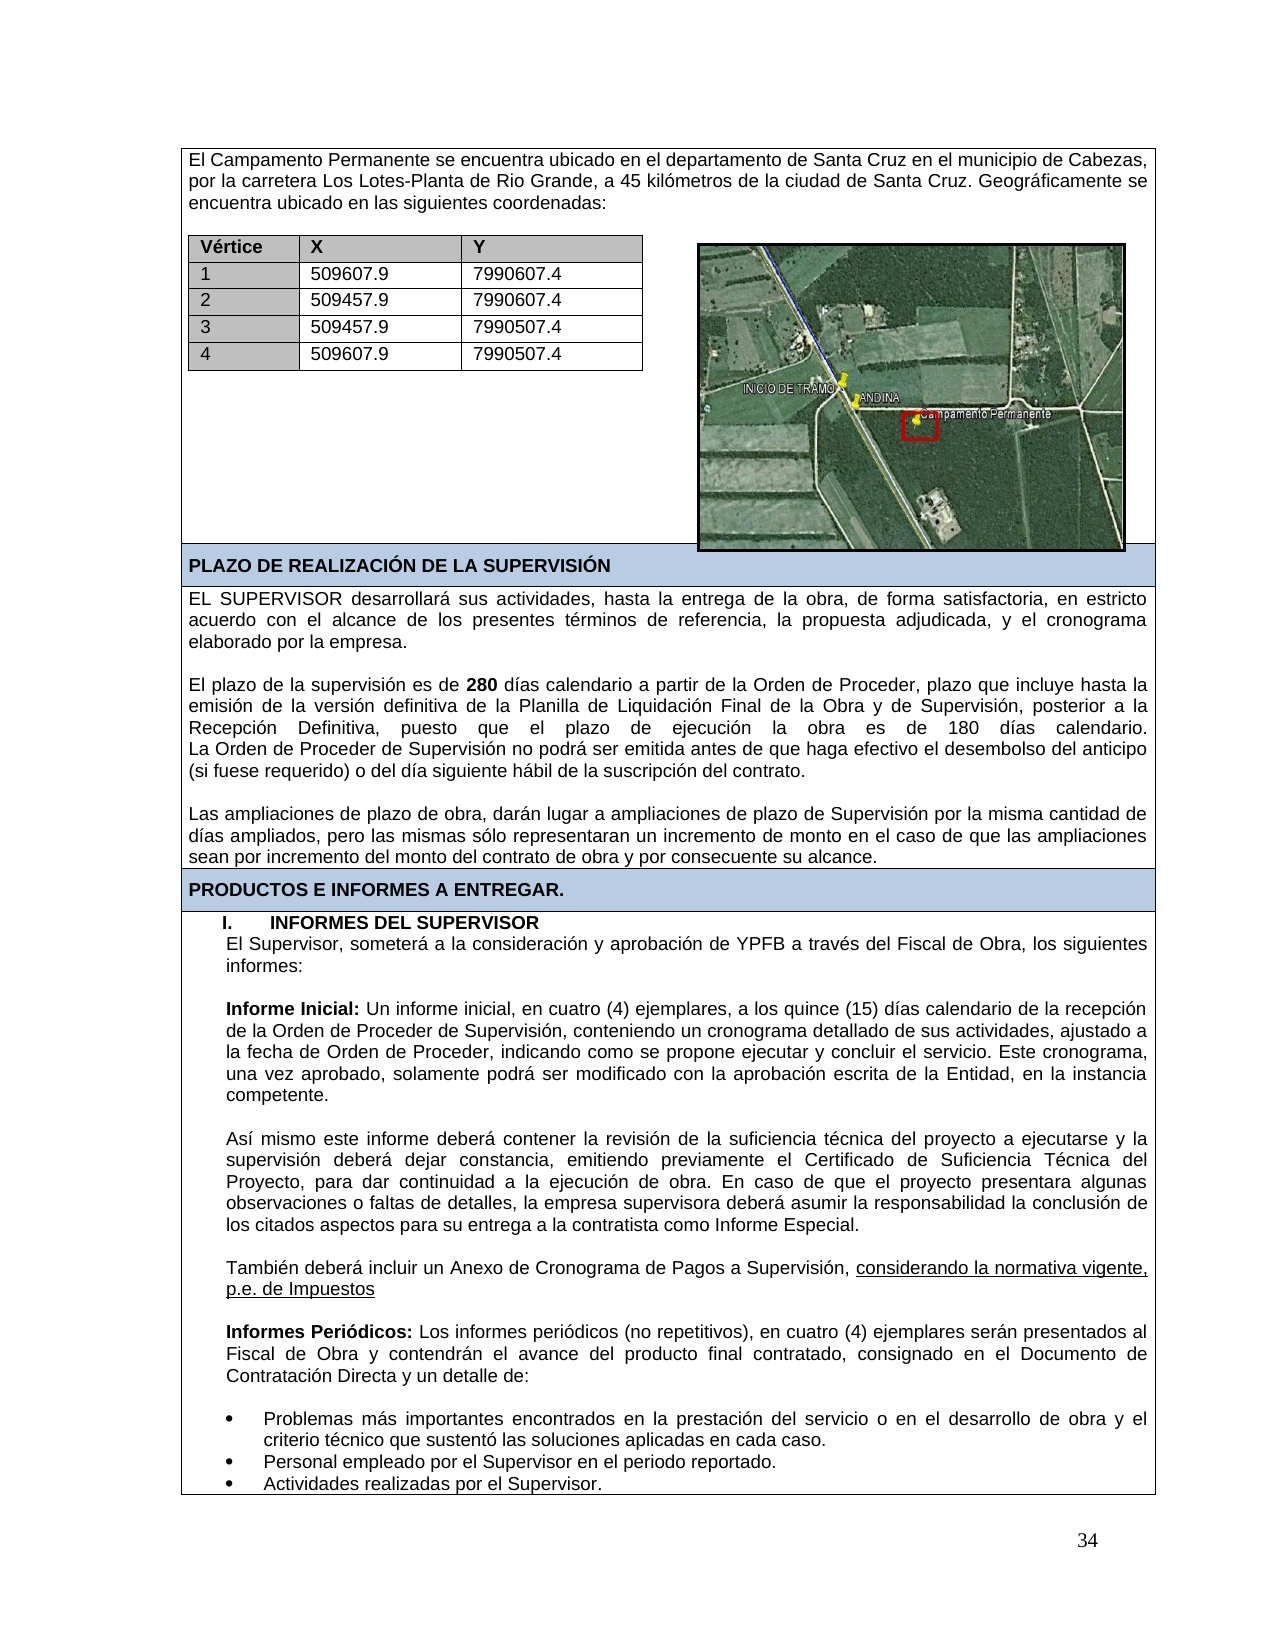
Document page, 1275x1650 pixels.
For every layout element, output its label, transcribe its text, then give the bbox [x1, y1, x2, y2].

picture [700, 246, 1123, 549]
table_cell PRODUCTOS E INFORMES A ENTREGAR. [182, 869, 1155, 911]
table_cell EL SUPERVISOR desarrollará sus actividades, hasta la entrega de la obra, de forma satisfactoria, en estricto acuerdo con el alcance de los presentes términos de referencia, la propuesta adjudicada, y el cronograma elaborado por la empresa. El plazo de la supervisión es de 280 días calendario a partir de la Orden de Proceder, plazo que incluye hasta la emisión de la versión definitiva de la Planilla de Liquidación Final de la Obra y de Supervisión, posterior a la Recepción Definitiva, puesto que el plazo de ejecución la obra es de 180 días calendario. La Orden de Proceder de Supervisión no podrá ser emitida antes de que haga efectivo el desembolso del anticipo (si fuese requerido) o del día siguiente hábil de la suscripción del contrato. Las ampliaciones de plazo de obra, darán lugar a ampliaciones de plazo de Supervisión por la misma cantidad de días ampliados, pero las mismas sólo representaran un incremento de monto en el caso de que las ampliaciones sean por incremento del monto del contrato de obra y por consecuente su alcance. [182, 587, 1155, 868]
table_cell El Campamento Permanente se encuentra ubicado en el departamento de Santa Cruz en el municipio de Cabezas, por la carretera Los Lotes-Planta de Rio Grande, a 45 kilómetros de la ciudad de Santa Cruz. Geográficamente se encuentra ubicado en las siguientes coordenadas: [182, 149, 1155, 543]
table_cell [182, 912, 1155, 1494]
table_cell PLAZO DE REALIZACIÓN DE LA SUPERVISIÓN [182, 544, 1155, 586]
